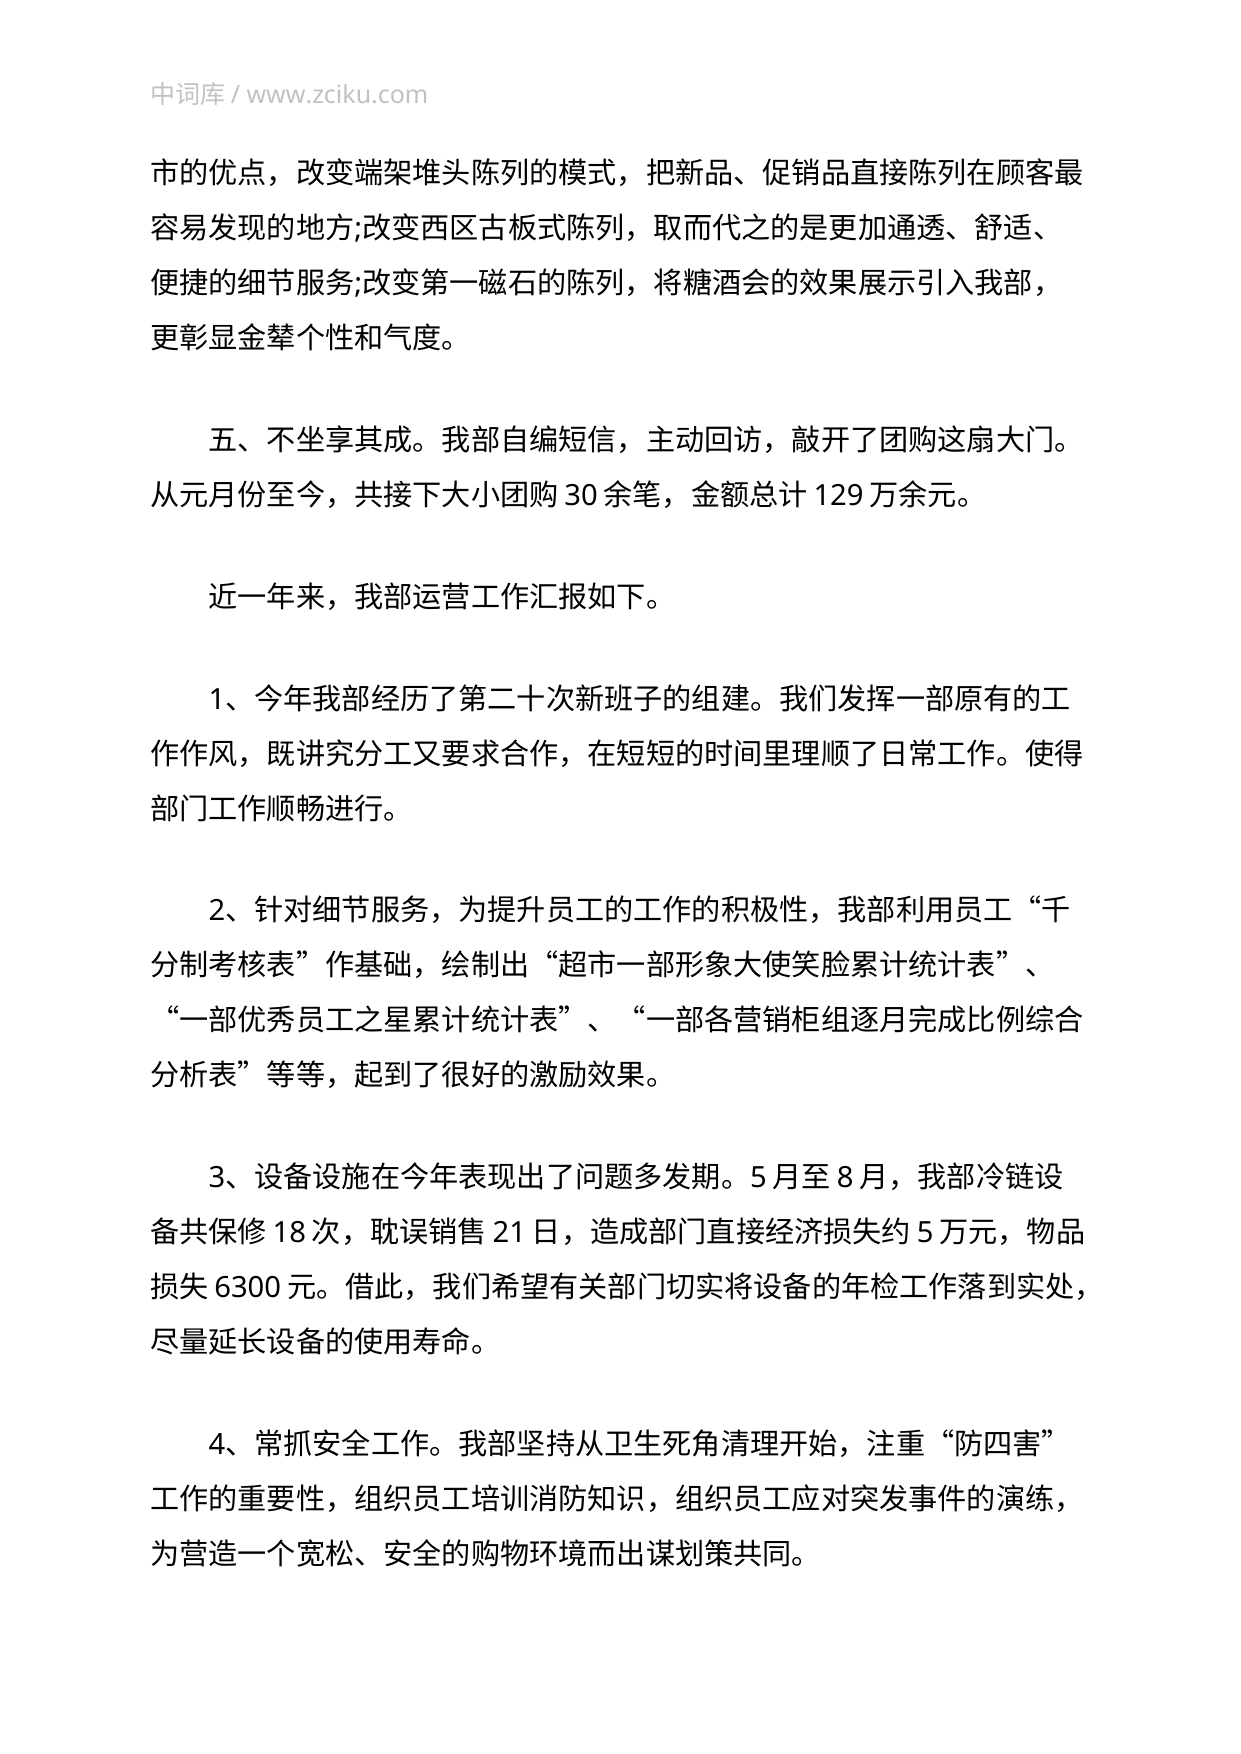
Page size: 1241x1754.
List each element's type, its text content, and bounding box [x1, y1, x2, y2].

text 4、常抓安全工作。我部坚持从卫生死角清理开始，注重“防四害”工作的重要性，组织员工培训消防知识，组织员工应对突发事件的演练，为营造一个宽松、安全的购物环境而出谋划策共同。 [150, 1420, 1090, 1572]
text 五、不坐享其成。我部自编短信，主动回访，敲开了团购这扇大门。从元月份至今，共接下大小团购30余笔，金额总计129万余元。 [150, 417, 1090, 514]
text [150, 150, 1090, 357]
text 2、针对细节服务，为提升员工的工作的积极性，我部利用员工“千分制考核表”作基础，绘制出“超市一部形象大使笑脸累计统计表”、“一部优秀员工之星累计统计表”、“一部各营销柜组逐月完成比例综合分析表”等等，起到了很好的激励效果。 [150, 887, 1090, 1094]
text 3、设备设施在今年表现出了问题多发期。5月至8月，我部冷链设备共保修18次，耽误销售21日，造成部门直接经济损失约5万元，物品损失6300元。借此，我们希望有关部门切实将设备的年检工作落到实处，尽量延长设备的使用寿命。 [150, 1153, 1090, 1361]
text 近一年来，我部运营工作汇报如下。 [150, 573, 1090, 616]
text 1、今年我部经历了第二十次新班子的组建。我们发挥一部原有的工作作风，既讲究分工又要求合作，在短短的时间里理顺了日常工作。使得部门工作顺畅进行。 [150, 675, 1090, 827]
